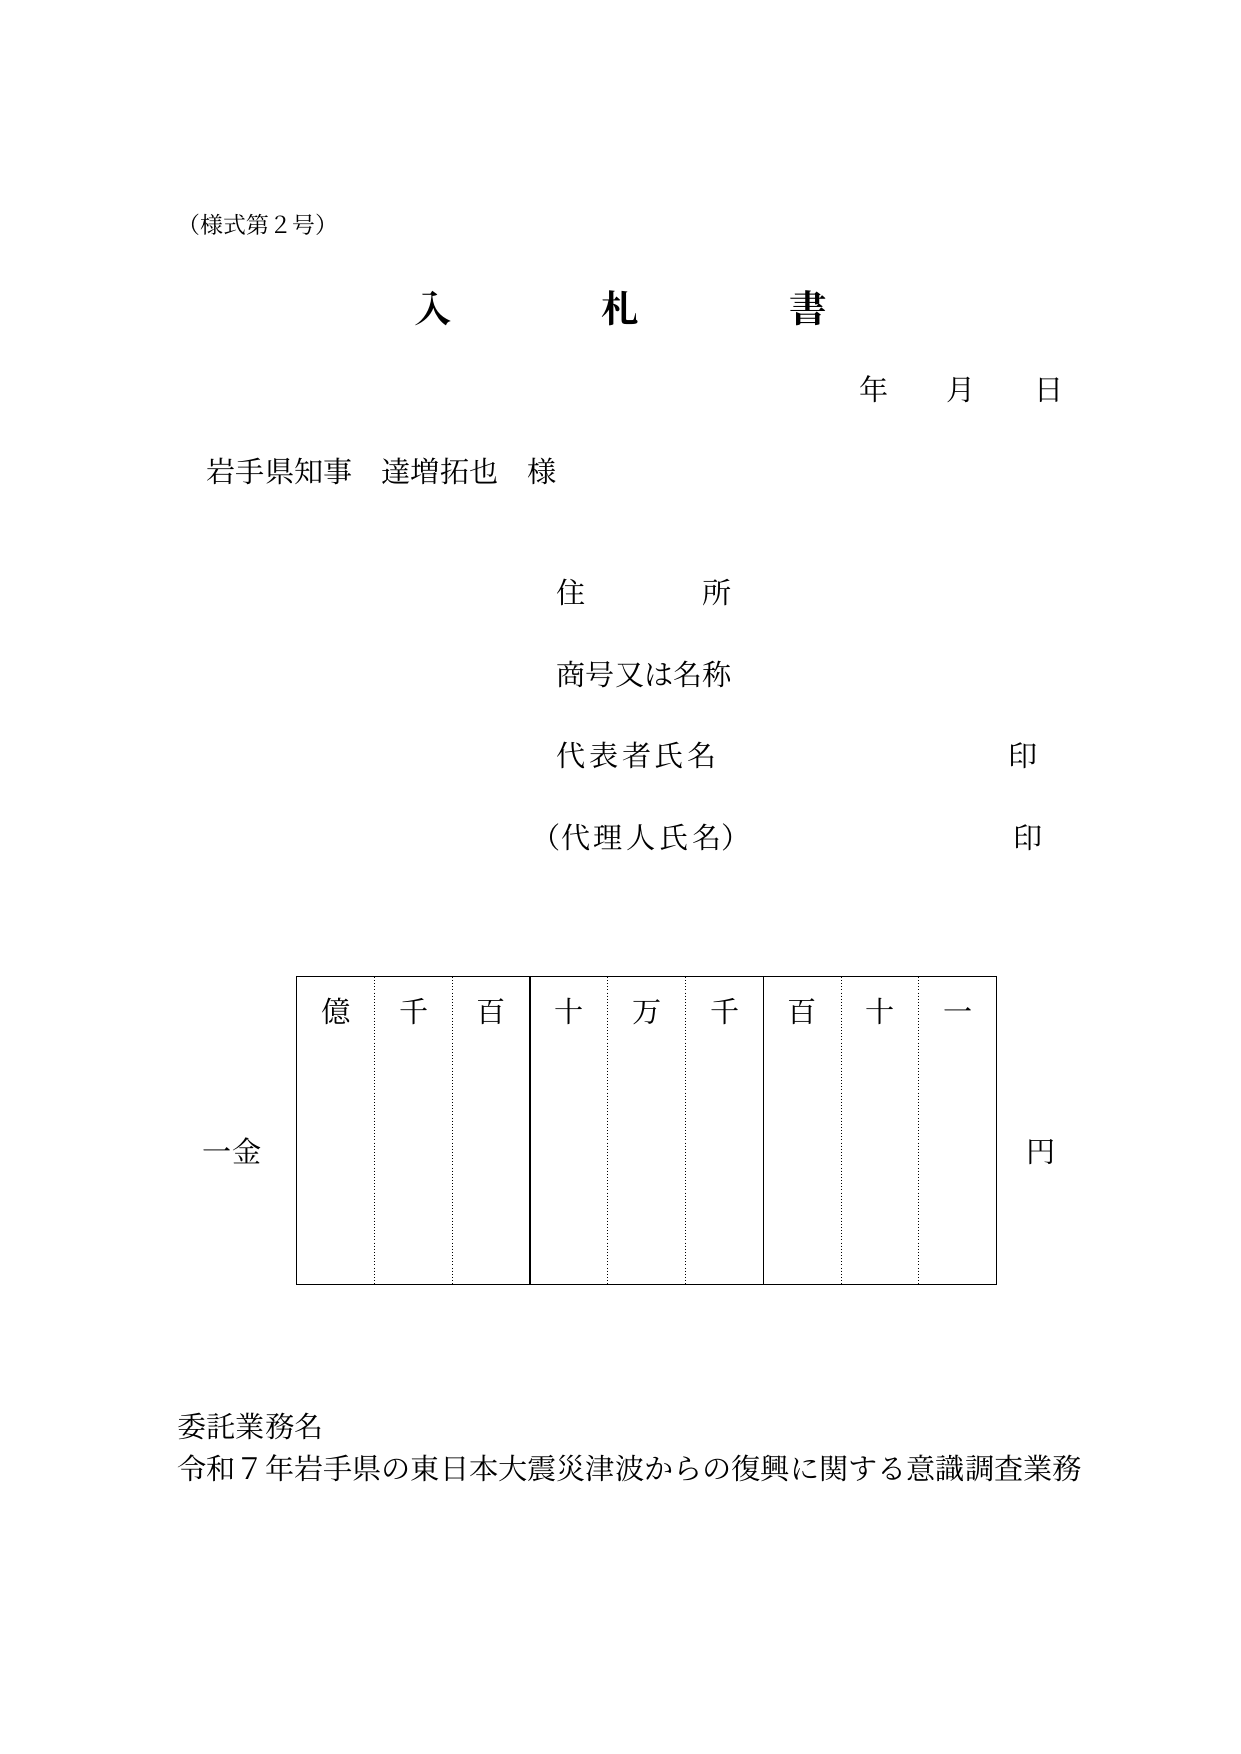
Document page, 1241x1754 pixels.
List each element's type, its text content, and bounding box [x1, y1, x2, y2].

text 入 札 書 [177, 279, 1063, 333]
text 代表者氏名 印 [177, 733, 1063, 775]
text 住 所 [177, 570, 1063, 612]
table_header 億 [297, 977, 374, 1283]
table_header 百 [452, 977, 529, 1283]
text 令和７年岩手県の東日本大震災津波からの復興に関する意識調査業務 [177, 1446, 1092, 1487]
text 商号又は名称 [177, 652, 1063, 693]
table_header 千 [686, 977, 763, 1283]
text 岩手県知事 達増拓也 様 [177, 449, 1063, 491]
table_header 百 [764, 977, 841, 1283]
text 委託業務名 [177, 1404, 1063, 1446]
table_header 十 [531, 977, 608, 1283]
text （様式第２号） [177, 207, 1063, 240]
text 年 月 日 [177, 367, 1063, 409]
text （代理人氏名） 印 [177, 815, 1063, 857]
table_header 一 [919, 977, 996, 1283]
table_header 万 [608, 977, 686, 1283]
table_header 千 [375, 977, 452, 1283]
table_header 十 [841, 977, 919, 1283]
